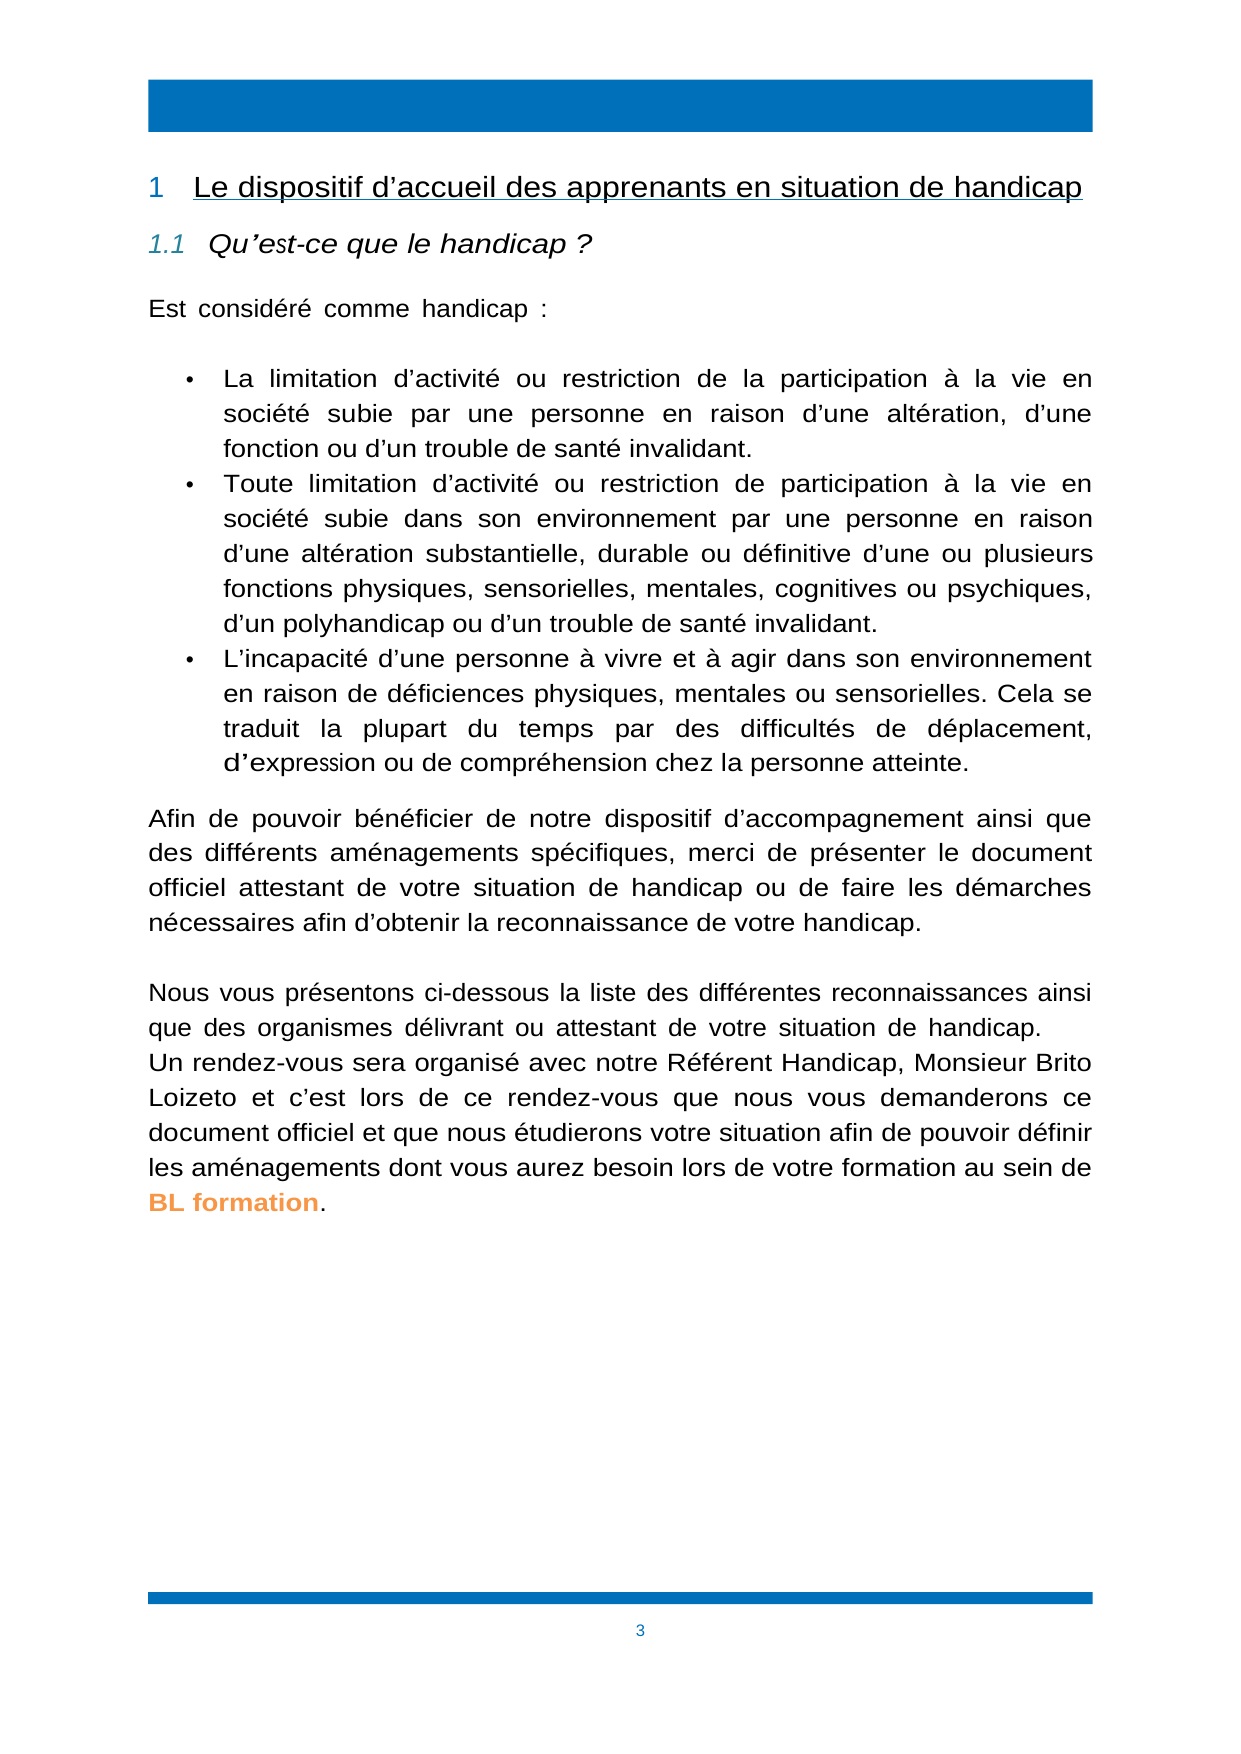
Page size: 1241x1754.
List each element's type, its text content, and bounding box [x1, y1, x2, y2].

text Est considéré comme handicap : [148, 294, 1178, 322]
text Un rendez-vous sera organisé avec notre Référent Handicap, Monsieur Brito Loizeto et c’est lors de ce rendez-vous que nous vous demanderons ce document officiel et que nous étudierons votre situation afin de pouvoir définir les aménagements dont vous aurez besoin lors de votre formation au sein de BL formation. [148, 1048, 1093, 1217]
list Toute limitation d’activité ou restriction de participation à la vie en société subie dans son environnement par une personne en raison d’une altération substantielle, durable ou définitive d’une ou plusieurs fonctions physiques, sensorielles, mentales, cognitives ou psychiques, d’un polyhandicap ou d’un trouble de santé invalidant. [186, 469, 1093, 638]
list La limitation d’activité ou restriction de la participation à la vie en société subie par une personne en raison d’une altération, d’une fonction ou d’un trouble de santé invalidant. [186, 364, 1093, 463]
text Afin de pouvoir bénéficier de notre dispositif d’accompagnement ainsi que des différents aménagements spécifiques, merci de présenter le document officiel attestant de votre situation de handicap ou de faire les démarches nécessaires afin d’obtenir la reconnaissance de votre handicap. [148, 804, 1093, 937]
list L’incapacité d’une personne à vivre et à agir dans son environnement en raison de déficiences physiques, mentales ou sensorielles. Cela se traduit la plupart du temps par des difficultés de déplacement, d’expression ou de compréhension chez la personne atteinte. [186, 644, 1093, 777]
subtitle Le dispositif d’accueil des apprenants en situation de handicap [148, 169, 1178, 203]
subtitle Qu’est-ce que le handicap ? [148, 228, 1178, 259]
text Nous vous présentons ci-dessous la liste des différentes reconnaissances ainsi que des organismes délivrant ou attestant de votre situation de handicap. [148, 978, 1093, 1042]
